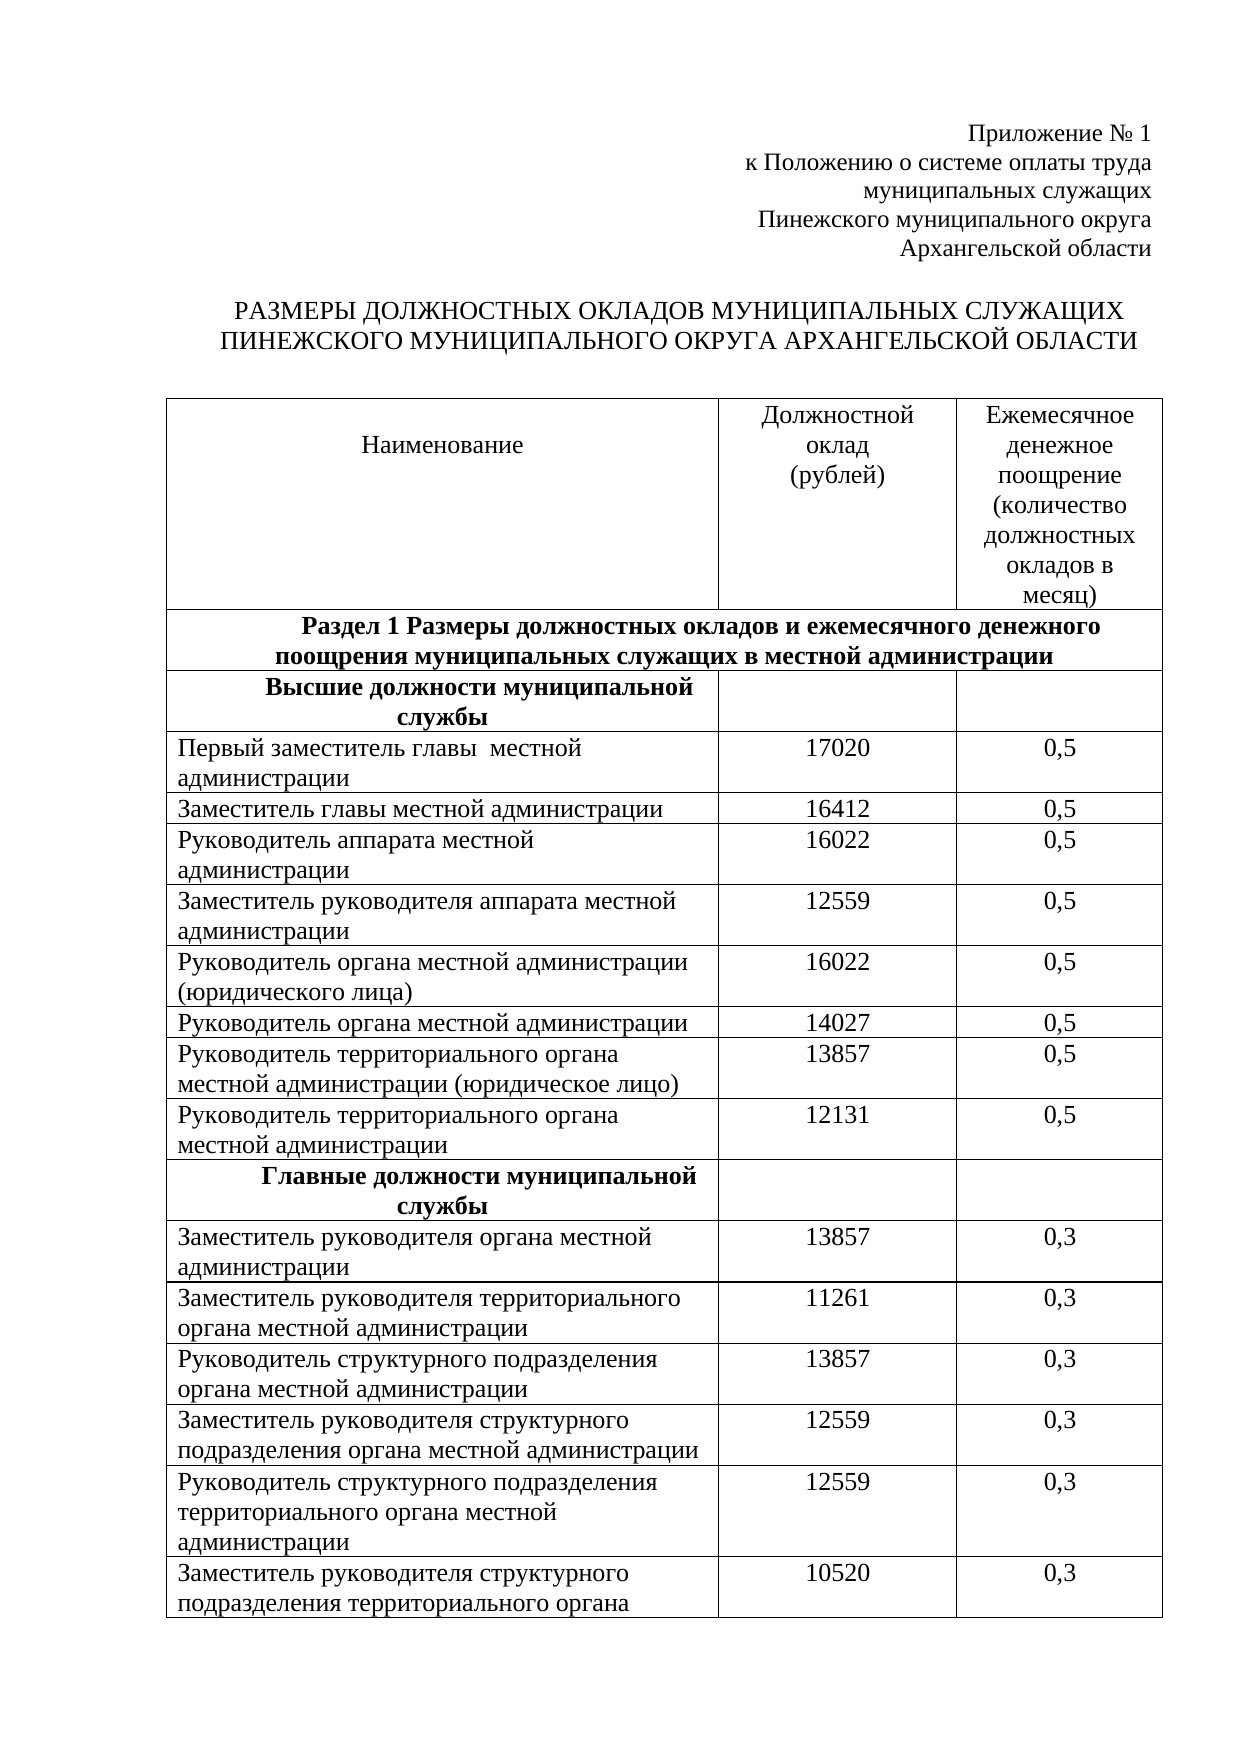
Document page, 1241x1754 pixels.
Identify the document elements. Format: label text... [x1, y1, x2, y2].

table_cell 13857 [719, 1038, 956, 1098]
table_cell 0,5 [957, 732, 1162, 792]
table_cell Руководитель территориального органа местной администрации (юридическое лицо) [167, 1038, 718, 1098]
table_cell 0,5 [957, 793, 1162, 823]
table_cell 12131 [719, 1099, 956, 1159]
table_cell 0,3 [957, 1405, 1162, 1464]
table_cell 0,3 [957, 1221, 1162, 1281]
table_cell [957, 671, 1162, 731]
table_cell 0,3 [957, 1466, 1162, 1556]
table_cell 0,3 [957, 1344, 1162, 1403]
table_cell Главные должности муниципальной службы [167, 1160, 718, 1220]
table_cell 14027 [719, 1007, 956, 1037]
table_cell Заместитель руководителя территориального органа местной администрации [167, 1283, 718, 1342]
table_cell [719, 671, 956, 731]
text муниципальных служащих [271, 176, 1152, 204]
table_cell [167, 1557, 718, 1617]
table_cell Раздел 1 Размеры должностных окладов и ежемесячного денежного поощрения муниципальных служащих в местной администрации [167, 610, 1162, 670]
table_cell Заместитель руководителя органа местной администрации [167, 1221, 718, 1281]
table_cell Первый заместитель главы местной администрации [167, 732, 718, 792]
table_cell 0,5 [957, 824, 1162, 884]
table_cell 12559 [719, 1405, 956, 1464]
table_cell 16022 [719, 946, 956, 1006]
table_cell Руководитель территориального органа местной администрации [167, 1099, 718, 1159]
table_cell 0,5 [957, 1007, 1162, 1037]
table_cell Руководитель органа местной администрации (юридического лица) [167, 946, 718, 1006]
table_cell Руководитель структурного подразделения территориального органа местной администрации [167, 1466, 718, 1556]
table_cell 10520 [719, 1557, 956, 1617]
text РАЗМЕРЫ ДОЛЖНОСТНЫХ ОКЛАДОВ МУНИЦИПАЛЬНЫХ СЛУЖАЩИХ ПИНЕЖСКОГО МУНИЦИПАЛЬНОГО ОКРУГА АРХАНГЕЛЬСКОЙ ОБЛАСТИ [207, 295, 1152, 355]
table_cell Руководитель органа местной администрации [167, 1007, 718, 1037]
table_cell 0,5 [957, 885, 1162, 945]
table_cell Заместитель главы местной администрации [167, 793, 718, 823]
table_header Наименование [167, 399, 718, 609]
table_cell 11261 [719, 1283, 956, 1342]
table_cell 0,5 [957, 1038, 1162, 1098]
table_cell Руководитель аппарата местной администрации [167, 824, 718, 884]
text Архангельской области [271, 233, 1152, 262]
table_header Ежемесячное денежное поощрение (количество должностных окладов в месяц) [957, 399, 1162, 609]
table_cell 13857 [719, 1221, 956, 1281]
table_cell [719, 1160, 956, 1220]
table_cell 16022 [719, 824, 956, 884]
table_cell 0,3 [957, 1283, 1162, 1342]
table_cell 12559 [719, 885, 956, 945]
table_cell Заместитель руководителя аппарата местной администрации [167, 885, 718, 945]
table_cell 0,5 [957, 946, 1162, 1006]
table_cell 12559 [719, 1466, 956, 1556]
text Приложение № 1 [177, 118, 1152, 147]
table_cell 16412 [719, 793, 956, 823]
table_cell Руководитель структурного подразделения органа местной администрации [167, 1344, 718, 1403]
table_cell Высшие должности муниципальной службы [167, 671, 718, 731]
text к Положению о системе оплаты труда [271, 147, 1152, 176]
table_cell 0,3 [957, 1557, 1162, 1617]
table_cell 0,5 [957, 1099, 1162, 1159]
table_header Должностной оклад (рублей) [719, 399, 956, 609]
table_cell 13857 [719, 1344, 956, 1403]
text Пинежского муниципального округа [271, 204, 1152, 233]
table_cell Заместитель руководителя структурного подразделения органа местной администрации [167, 1405, 718, 1464]
table_cell [957, 1160, 1162, 1220]
table_cell 17020 [719, 732, 956, 792]
